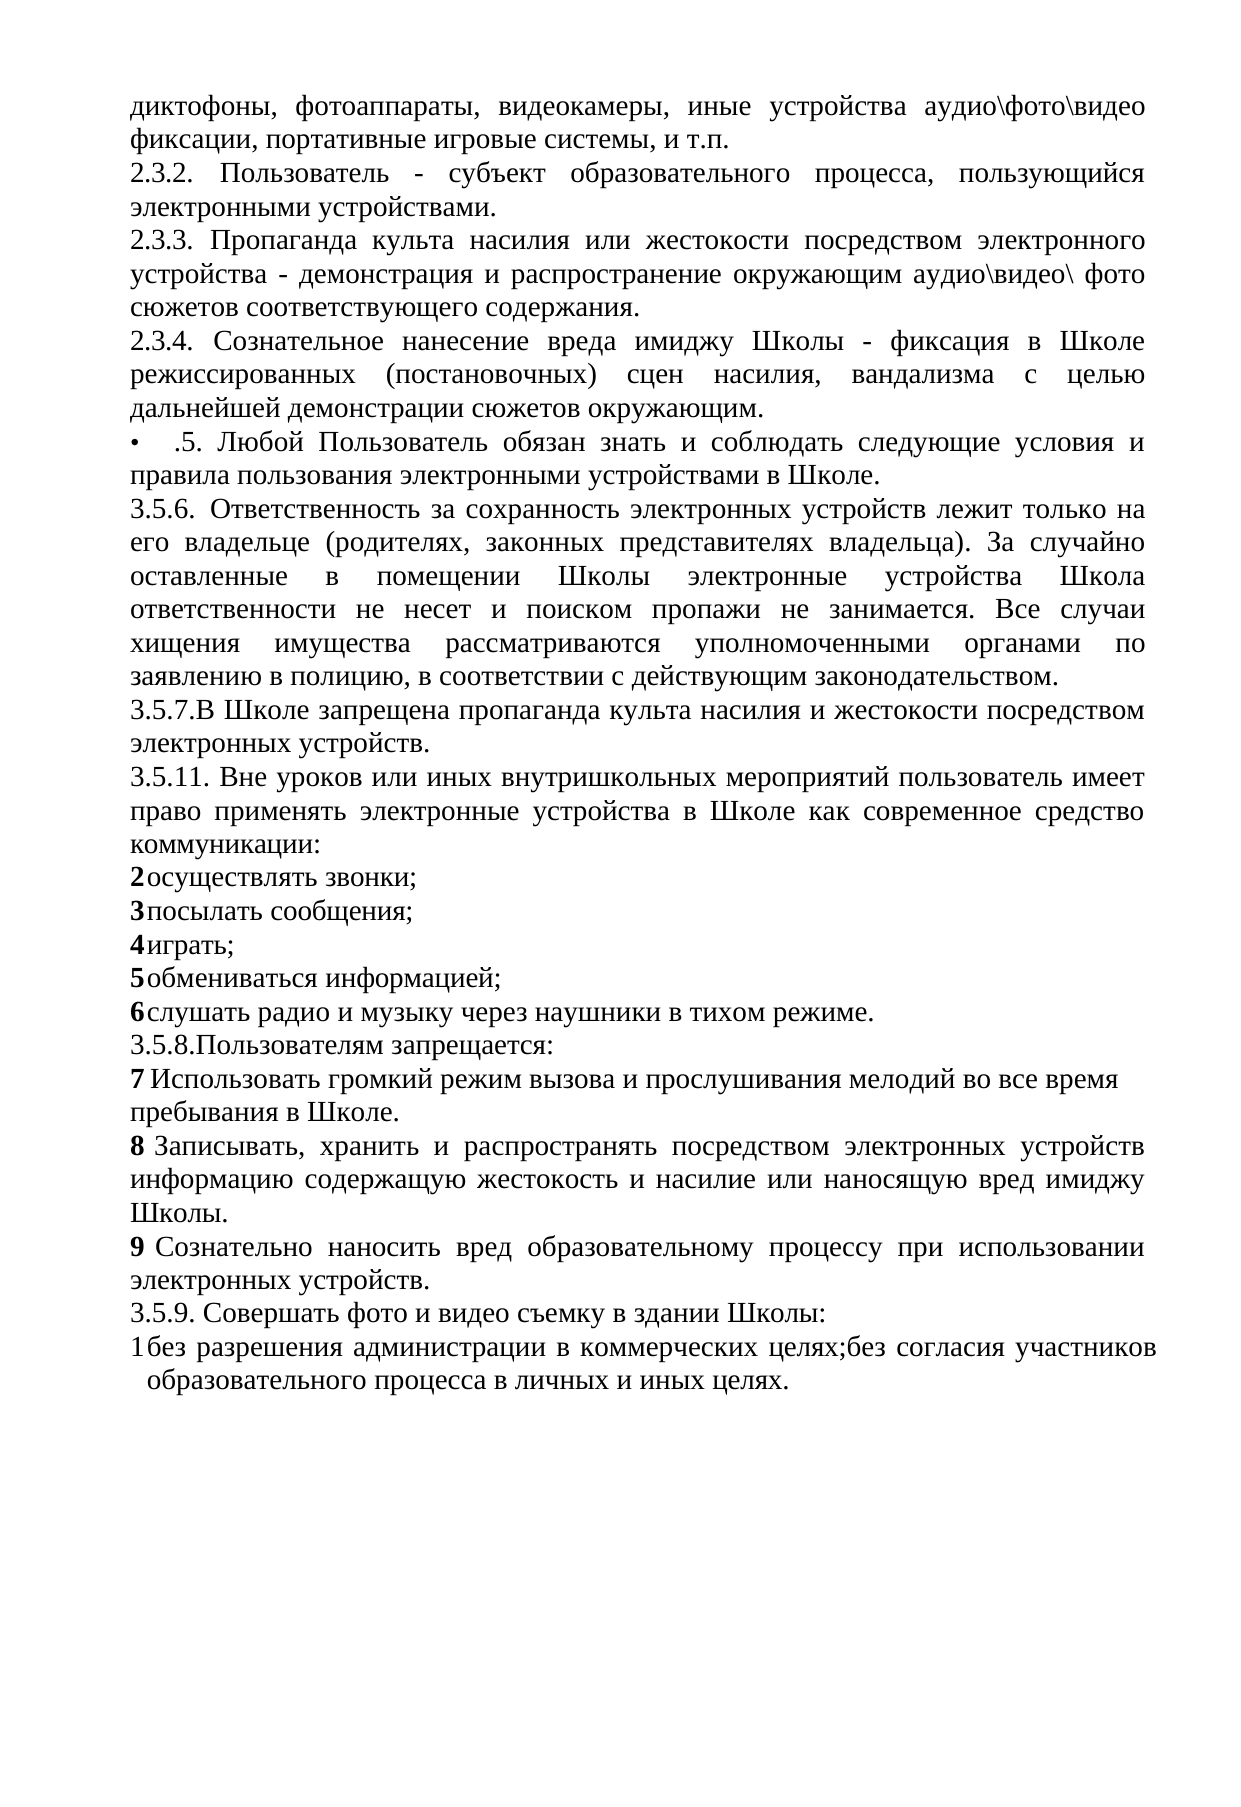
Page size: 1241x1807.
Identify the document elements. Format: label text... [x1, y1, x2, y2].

text 3.5.6. Ответственность за сохранность электронных устройств лежит только на его владельце (родителях, законных представителях владельца). За случайно оставленные в помещении Школы электронные устройства Школа ответственности не несет и поиском пропажи не занимается. Все случаи хищения имущества рассматриваются уполномоченными органами по заявлению в полицию, в соответствии с действующим законодательством. [130, 491, 1146, 692]
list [130, 88, 1146, 155]
list играть; [130, 927, 1157, 960]
list Записывать, хранить и распространять посредством электронных устройств информацию содержащую жестокость и насилие или наносящую вред имиджу Школы. [130, 1128, 1146, 1229]
list осуществлять звонки; [130, 860, 1157, 893]
list слушать радио и музыку через наушники в тихом режиме. 3.5.8.Пользователям запрещается: [130, 994, 875, 1061]
list без разрешения администрации в коммерческих целях;без согласия участников образовательного процесса в личных и иных целях. [130, 1329, 1157, 1396]
list Сознательно наносить вред образовательному процессу при использовании электронных устройств. [130, 1229, 1145, 1296]
text 3.5.7.В Школе запрещена пропаганда культа насилия и жестокости посредством электронных устройств. [130, 692, 1146, 759]
list Использовать громкий режим вызова и прослушивания мелодий во все время пребывания в Школе. [130, 1061, 1145, 1128]
list обмениваться информацией; [130, 960, 1157, 994]
list посылать сообщения; [130, 893, 1157, 927]
text 3.5.9. Совершать фото и видео съемку в здании Школы: [130, 1296, 1157, 1329]
list .5. Любой Пользователь обязан знать и соблюдать следующие условия и правила пользования электронными устройствами в Школе. [130, 424, 1145, 491]
list Сознательное нанесение вреда имиджу Школы - фиксация в Школе режиссированных (постановочных) сцен насилия, вандализма с целью дальнейшей демонстрации сюжетов окружающим. [130, 323, 1146, 424]
text 3.5.11. Вне уроков или иных внутришкольных мероприятий пользователь имеет право применять электронные устройства в Школе как современное средство коммуникации: [130, 759, 1145, 860]
list Пользователь - субъект образовательного процесса, пользующийся электронными устройствами. [130, 155, 1146, 222]
list Пропаганда культа насилия или жестокости посредством электронного устройства - демонстрация и распространение окружающим аудио\видео\ фото сюжетов соответствующего содержания. [130, 222, 1146, 323]
